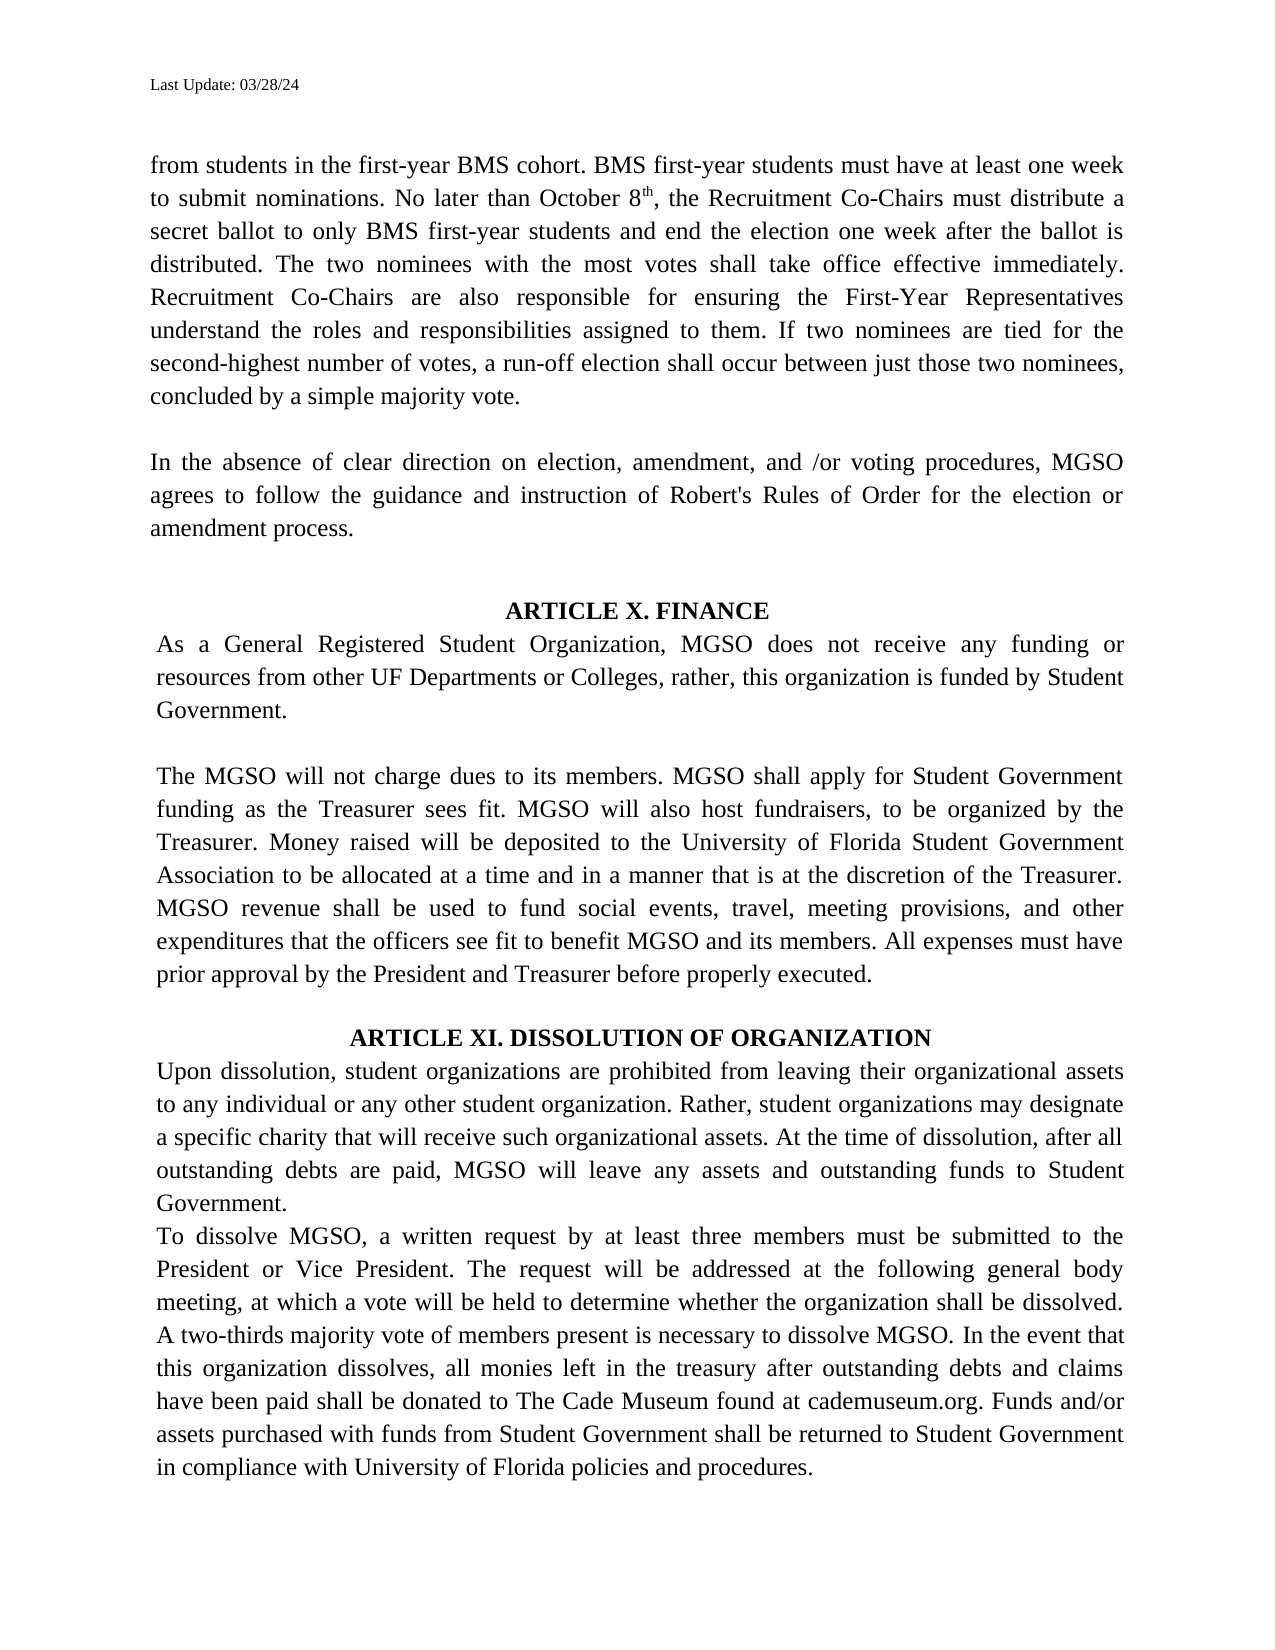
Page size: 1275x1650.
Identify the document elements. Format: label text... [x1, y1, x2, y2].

text The MGSO will not charge dues to its members. MGSO shall apply for Student Government funding as the Treasurer sees fit. MGSO will also host fundraisers, to be organized by the Treasurer. Money raised will be deposited to the University of Florida Student Government Association to be allocated at a time and in a manner that is at the discretion of the Treasurer. MGSO revenue shall be used to fund social events, travel, meeting provisions, and other expenditures that the officers see fit to benefit MGSO and its members. All expenses must have prior approval by the President and Treasurer before properly executed. [156, 761, 1125, 988]
text ARTICLE X. FINANCE [150, 596, 1125, 625]
text To dissolve MGSO, a written request by at least three members must be submitted to the President or Vice President. The request will be addressed at the following general body meeting, at which a vote will be held to determine whether the organization shall be dissolved. A two-thirds majority vote of members present is necessary to dissolve MGSO. In the event that this organization dissolves, all monies left in the treasury after outstanding debts and claims have been paid shall be donated to The Cade Museum found at cademuseum.org. Funds and/or assets purchased with funds from Student Government shall be returned to Student Government in compliance with University of Florida policies and procedures. [156, 1221, 1125, 1481]
text Upon dissolution, student organizations are prohibited from leaving their organizational assets to any individual or any other student organization. Rather, student organizations may designate a specific charity that will receive such organizational assets. At the time of dissolution, after all outstanding debts are paid, MGSO will leave any assets and outstanding funds to Student Government. [156, 1056, 1125, 1217]
text In the absence of clear direction on election, amendment, and /or voting procedures, MGSO agrees to follow the guidance and instruction of Robert's Rules of Order for the election or amendment process. [150, 447, 1125, 542]
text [150, 150, 1125, 410]
text As a General Registered Student Organization, MGSO does not receive any funding or resources from other UF Departments or Colleges, rather, this organization is funded by Student Government. [156, 629, 1125, 724]
text ARTICLE XI. DISSOLUTION OF ORGANIZATION [156, 1023, 1125, 1051]
